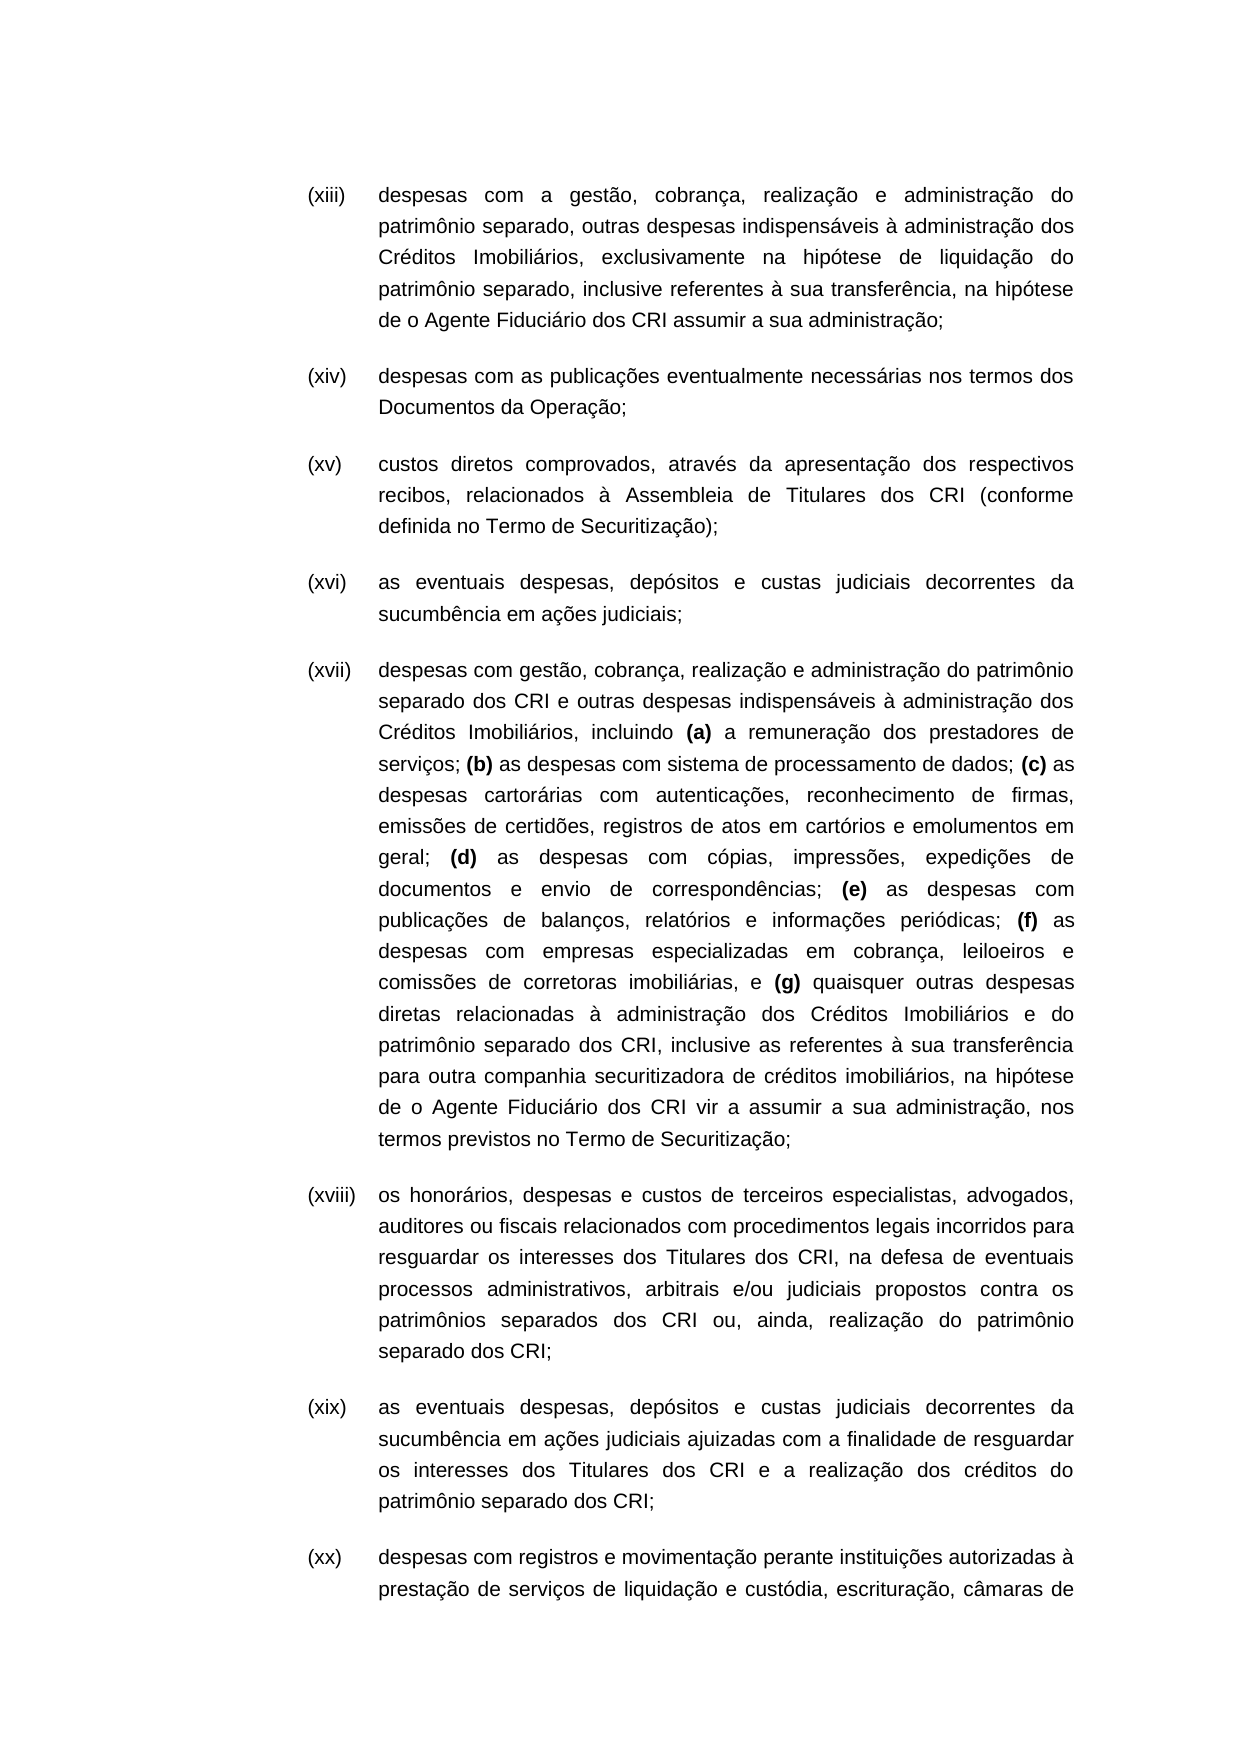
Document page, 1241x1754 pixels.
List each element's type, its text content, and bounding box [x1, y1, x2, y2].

text despesas com a gestão, cobrança, realização e administração do patrimônio separado, outras despesas indispensáveis à administração dos Créditos Imobiliários, exclusivamente na hipótese de liquidação do patrimônio separado, inclusive referentes à sua transferência, na hipótese de o Agente Fiduciário dos CRI assumir a sua administração; [307, 177, 1075, 333]
text os honorários, despesas e custos de terceiros especialistas, advogados, auditores ou fiscais relacionados com procedimentos legais incorridos para resguardar os interesses dos Titulares dos CRI, na defesa de eventuais processos administrativos, arbitrais e/ou judiciais propostos contra os patrimônios separados dos CRI ou, ainda, realização do patrimônio separado dos CRI; [307, 1177, 1075, 1365]
text despesas com as publicações eventualmente necessárias nos termos dos Documentos da Operação; [307, 358, 1075, 421]
text as eventuais despesas, depósitos e custas judiciais decorrentes da sucumbência em ações judiciais; [307, 565, 1075, 627]
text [307, 1540, 1075, 1602]
text custos diretos comprovados, através da apresentação dos respectivos recibos, relacionados à Assembleia de Titulares dos CRI (conforme definida no Termo de Securitização); [307, 446, 1075, 540]
text despesas com gestão, cobrança, realização e administração do patrimônio separado dos CRI e outras despesas indispensáveis à administração dos Créditos Imobiliários, incluindo (a) a remuneração dos prestadores de serviços; (b) as despesas com sistema de processamento de dados; (c) as despesas cartorárias com autenticações, reconhecimento de firmas, emissões de certidões, registros de atos em cartórios e emolumentos em geral; (d) as despesas com cópias, impressões, expedições de documentos e envio de correspondências; (e) as despesas com publicações de balanços, relatórios e informações periódicas; (f) as despesas com empresas especializadas em cobrança, leiloeiros e comissões de corretoras imobiliárias, e (g) quaisquer outras despesas diretas relacionadas à administração dos Créditos Imobiliários e do patrimônio separado dos CRI, inclusive as referentes à sua transferência para outra companhia securitizadora de créditos imobiliários, na hipótese de o Agente Fiduciário dos CRI vir a assumir a sua administração, nos termos previstos no Termo de Securitização; [307, 652, 1075, 1152]
text as eventuais despesas, depósitos e custas judiciais decorrentes da sucumbência em ações judiciais ajuizadas com a finalidade de resguardar os interesses dos Titulares dos CRI e a realização dos créditos do patrimônio separado dos CRI; [307, 1390, 1075, 1515]
